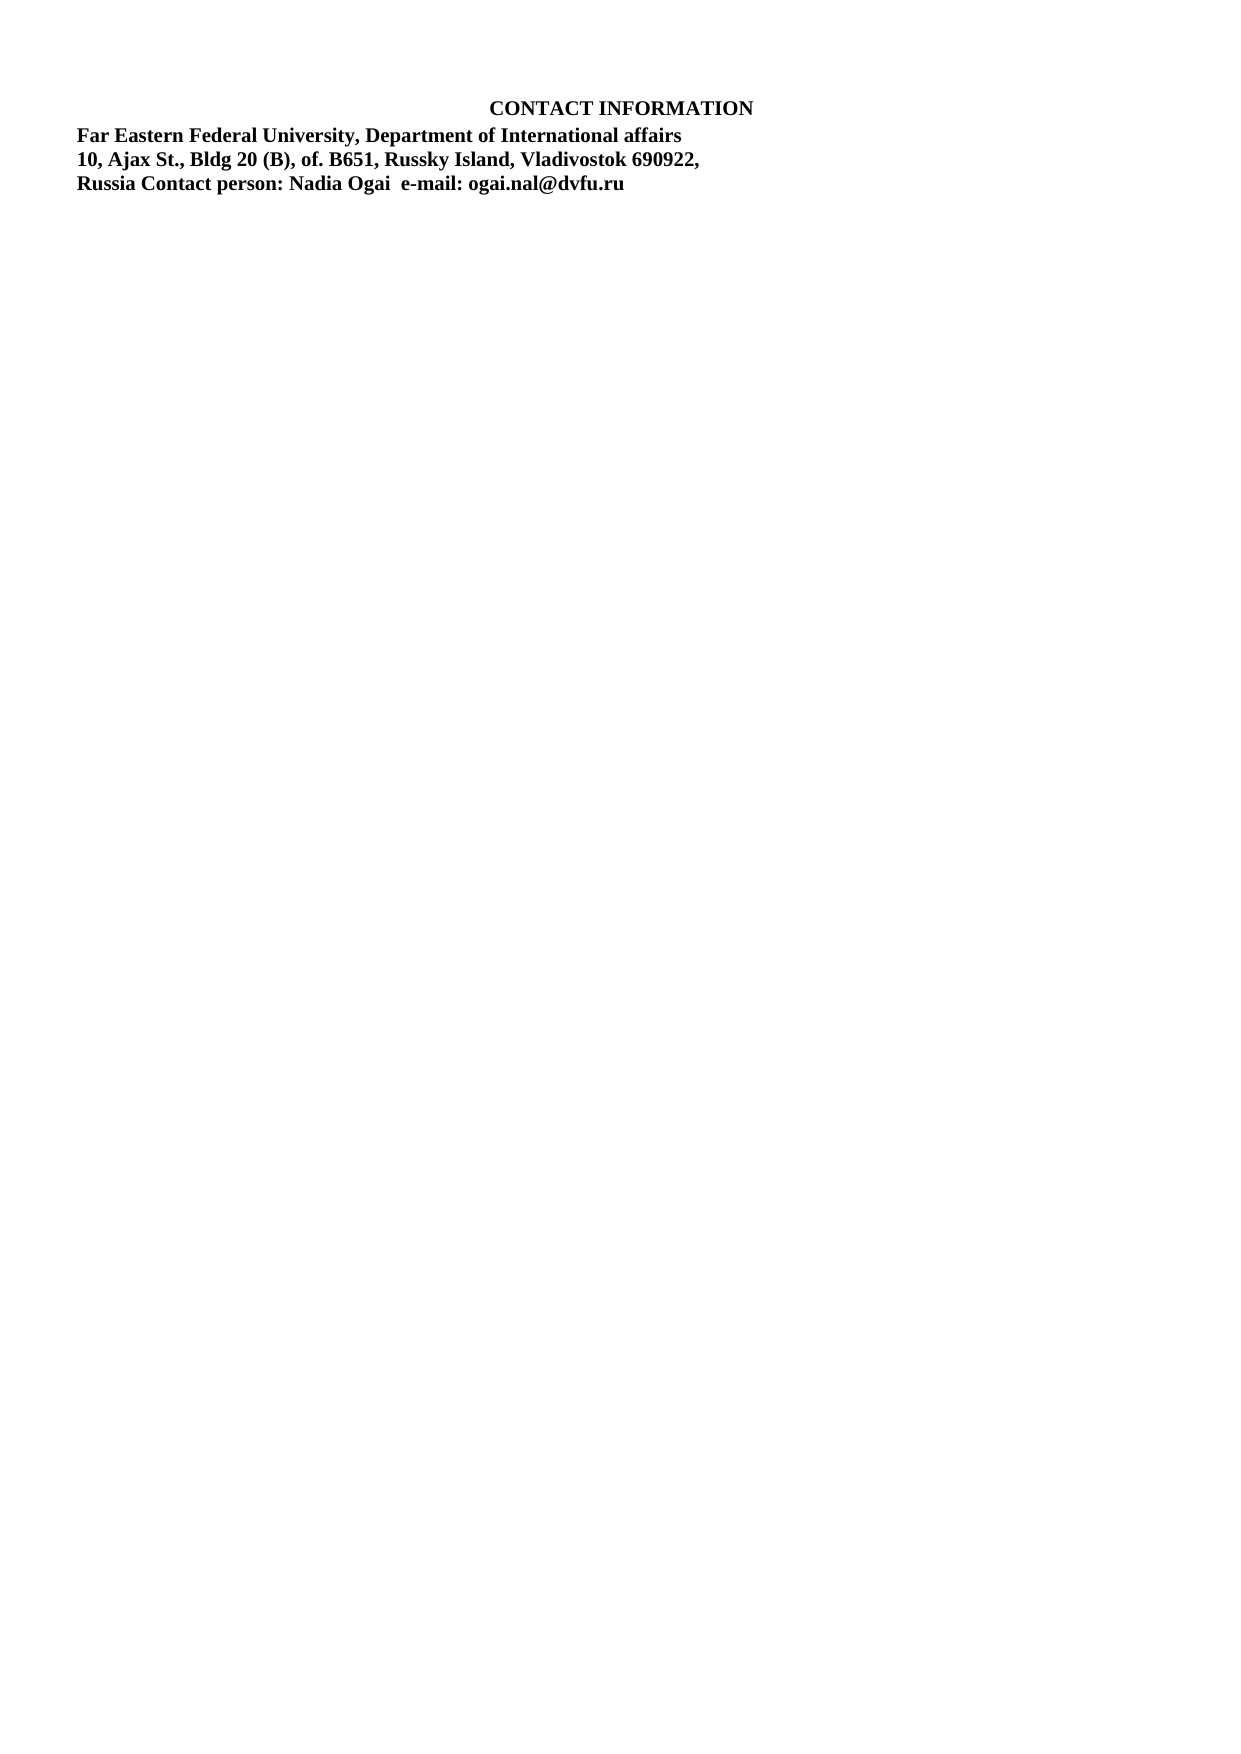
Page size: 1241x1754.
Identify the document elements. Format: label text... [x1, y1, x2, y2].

list Ajax St., Bldg 20 (B), of. B651, Russky Island, Vladivostok 690922, Russia Contact person: Nadia Ogai e-mail: ogai.nal@dvfu.ru [77, 147, 757, 195]
text Far Eastern Federal University, Department of International affairs [77, 123, 784, 147]
text CONTACT INFORMATION [489, 98, 784, 119]
